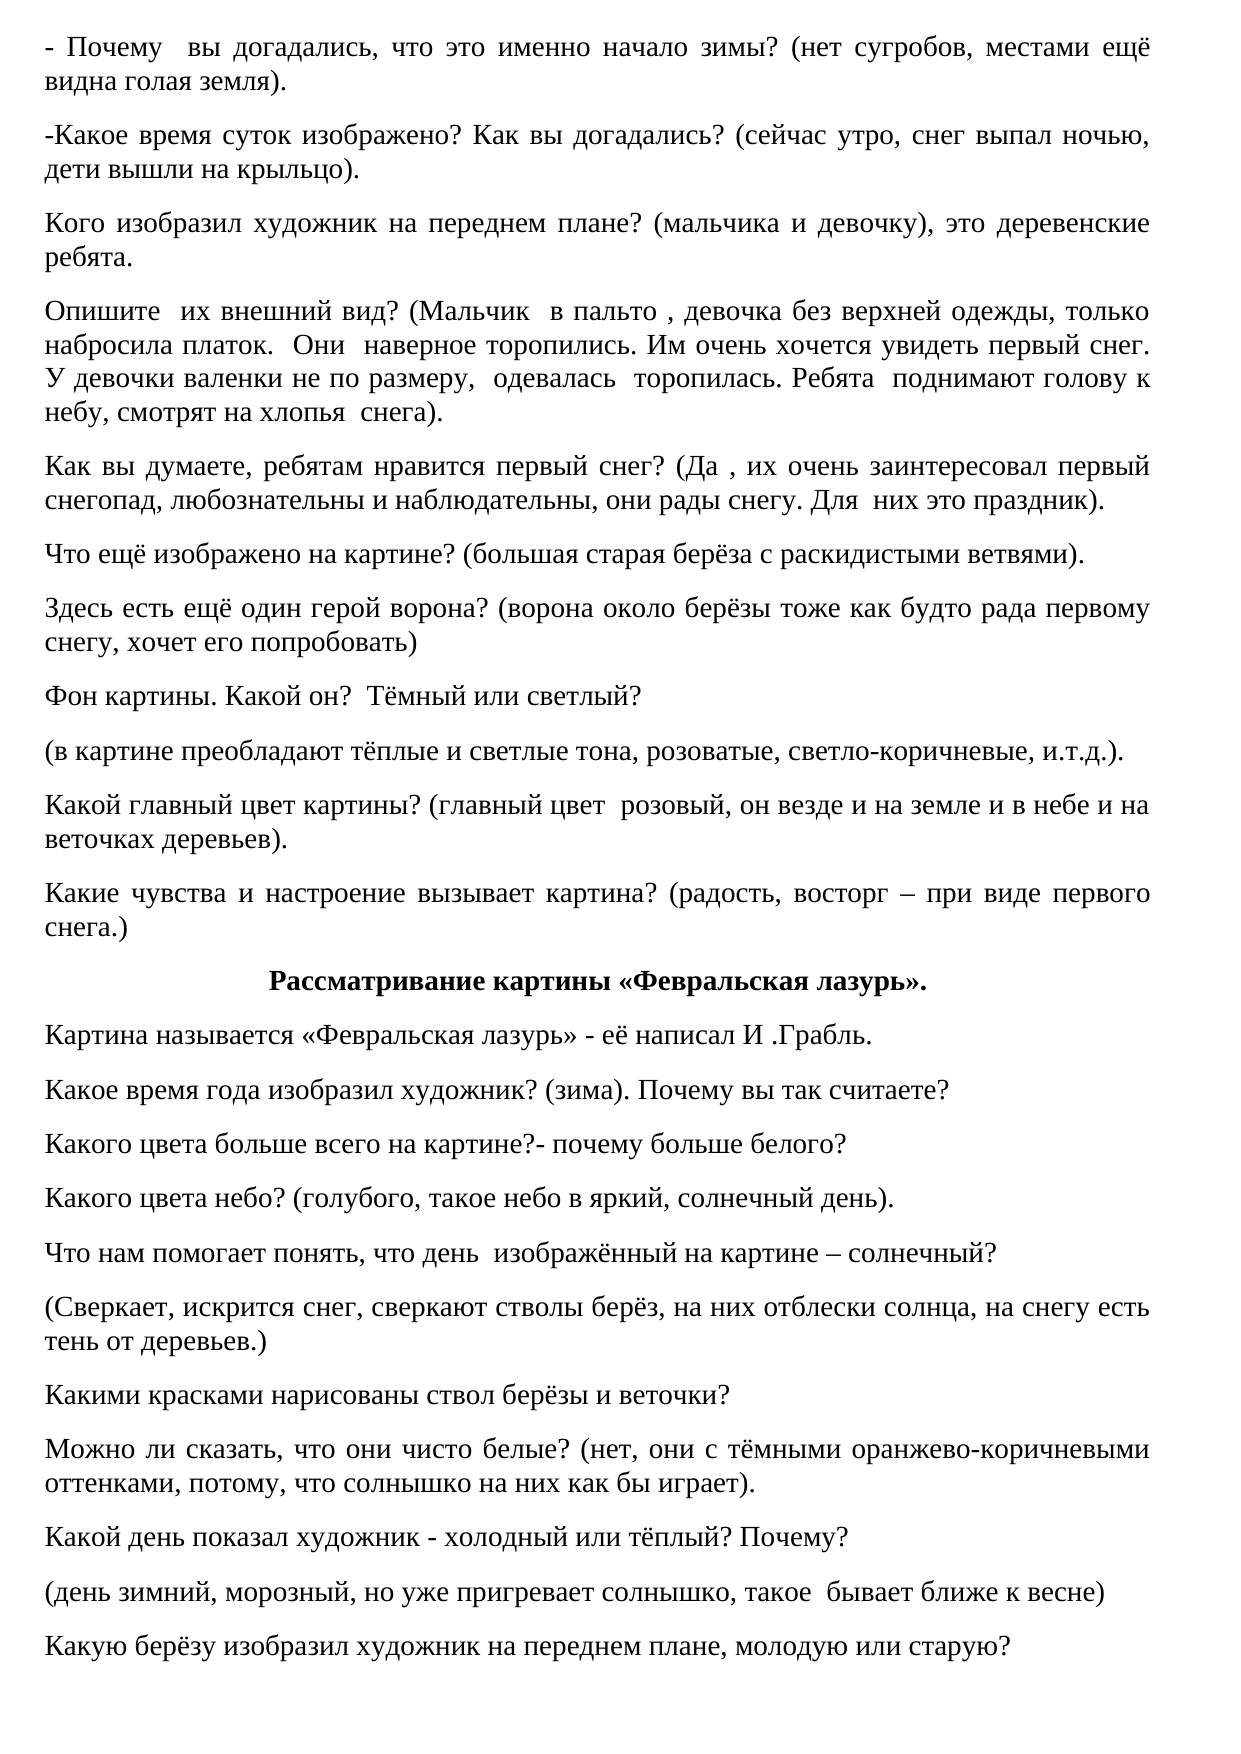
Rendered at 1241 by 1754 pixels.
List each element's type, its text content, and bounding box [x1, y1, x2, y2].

text Какую берёзу изобразил художник на переднем плане, молодую или старую? [44, 1628, 1152, 1662]
text Какой день показал художник - холодный или тёплый? Почему? [44, 1519, 1152, 1553]
text Рассматривание картины «Февральская лазурь». [44, 963, 1152, 997]
text Какие чувства и настроение вызывает картина? (радость, восторг – при виде первого снега.) [44, 875, 1152, 942]
text Какого цвета больше всего на картине?- почему больше белого? [44, 1126, 1152, 1160]
text - Почему вы догадались, что это именно начало зимы? (нет сугробов, местами ещё видна голая земля). [44, 29, 1152, 97]
text (в картине преобладают тёплые и светлые тона, розоватые, светло-коричневые, и.т.д.). [44, 733, 1152, 766]
text Здесь есть ещё один герой ворона? (ворона около берёзы тоже как будто рада первому снегу, хочет его попробовать) [44, 591, 1152, 658]
text Можно ли сказать, что они чисто белые? (нет, они с тёмными оранжево-коричневыми оттенками, потому, что солнышко на них как бы играет). [44, 1432, 1152, 1499]
text Какого цвета небо? (голубого, такое небо в яркий, солнечный день). [44, 1181, 1152, 1214]
text (Сверкает, искрится снег, сверкают стволы берёз, на них отблески солнца, на снегу есть тень от деревьев.) [44, 1289, 1152, 1356]
text -Какое время суток изображено? Как вы догадались? (сейчас утро, снег выпал ночью, дети вышли на крыльцо). [44, 117, 1152, 184]
text Фон картины. Какой он? Тёмный или светлый? [44, 678, 1152, 712]
text Картина называется «Февральская лазурь» - её написал И .Грабль. [44, 1017, 1152, 1051]
text Кого изобразил художник на переднем плане? (мальчика и девочку), это деревенские ребята. [44, 205, 1152, 272]
text (день зимний, морозный, но уже пригревает солнышко, такое бывает ближе к весне) [44, 1574, 1152, 1607]
text Как вы думаете, ребятам нравится первый снег? (Да , их очень заинтересовал первый снегопад, любознательны и наблюдательны, они рады снегу. Для них это праздник). [44, 448, 1152, 515]
text Какими красками нарисованы ствол берёзы и веточки? [44, 1377, 1152, 1411]
text Какое время года изобразил художник? (зима). Почему вы так считаете? [44, 1072, 1152, 1105]
text Опишите их внешний вид? (Мальчик в пальто , девочка без верхней одежды, только набросила платок. Они наверное торопились. Им очень хочется увидеть первый снег. У девочки валенки не по размеру, одевалась торопилась. Ребята поднимают голову к небу, смотрят на хлопья снега). [44, 293, 1152, 427]
text Что ещё изображено на картине? (большая старая берёза с раскидистыми ветвями). [44, 536, 1152, 570]
text Что нам помогает понять, что день изображённый на картине – солнечный? [44, 1235, 1152, 1268]
text Какой главный цвет картины? (главный цвет розовый, он везде и на земле и в небе и на веточках деревьев). [44, 787, 1152, 854]
